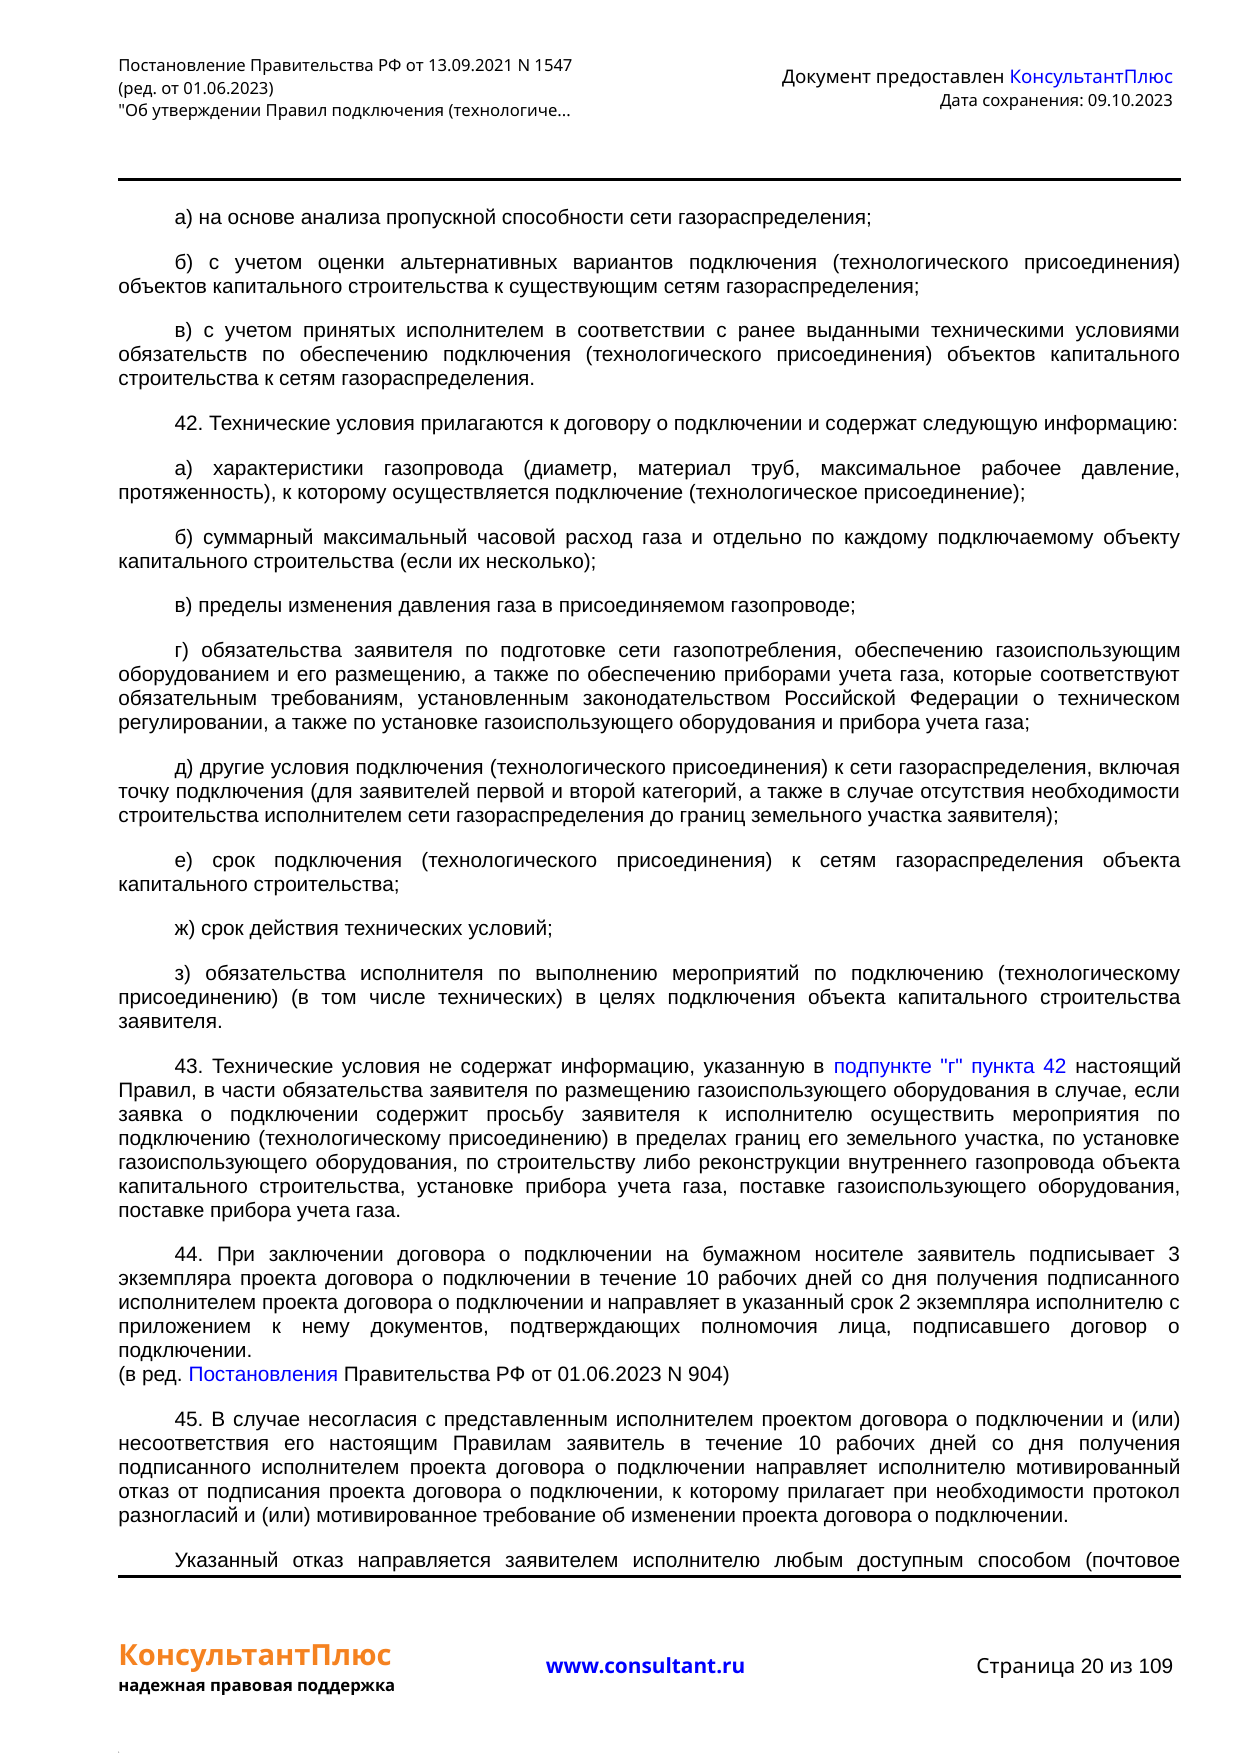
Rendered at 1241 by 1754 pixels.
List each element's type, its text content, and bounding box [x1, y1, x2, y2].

text б) с учетом оценки альтернативных вариантов подключения (технологического присоединения) объектов капитального строительства к существующим сетям газораспределения; [118, 249, 1181, 297]
text 45. В случае несогласия с представленным исполнителем проектом договора о подключении и (или) несоответствия его настоящим Правилам заявитель в течение 10 рабочих дней со дня получения подписанного исполнителем проекта договора о подключении направляет исполнителю мотивированный отказ от подписания проекта договора о подключении, к которому прилагает при необходимости протокол разногласий и (или) мотивированное требование об изменении проекта договора о подключении. [118, 1407, 1181, 1527]
text е) срок подключения (технологического присоединения) к сетям газораспределения объекта капитального строительства; [118, 847, 1181, 895]
text 42. Технические условия прилагаются к договору о подключении и содержат следующую информацию: [118, 411, 1181, 435]
text в) пределы изменения давления газа в присоединяемом газопроводе; [118, 593, 1181, 617]
text в) с учетом принятых исполнителем в соответствии с ранее выданными техническими условиями обязательств по обеспечению подключения (технологического присоединения) объектов капитального строительства к сетям газораспределения. [118, 318, 1181, 390]
text б) суммарный максимальный часовой расход газа и отдельно по каждому подключаемому объекту капитального строительства (если их несколько); [118, 524, 1181, 572]
text 43. Технические условия не содержат информацию, указанную в подпункте "г" пункта 42 настоящий Правил, в части обязательства заявителя по размещению газоиспользующего оборудования в случае, если заявка о подключении содержит просьбу заявителя к исполнителю осуществить мероприятия по подключению (технологическому присоединению) в пределах границ его земельного участка, по установке газоиспользующего оборудования, по строительству либо реконструкции внутреннего газопровода объекта капитального строительства, установке прибора учета газа, поставке газоиспользующего оборудования, поставке прибора учета газа. [118, 1054, 1181, 1221]
text з) обязательства исполнителя по выполнению мероприятий по подключению (технологическому присоединению) (в том числе технических) в целях подключения объекта капитального строительства заявителя. [118, 961, 1181, 1033]
text 44. При заключении договора о подключении на бумажном носителе заявитель подписывает 3 экземпляра проекта договора о подключении в течение 10 рабочих дней со дня получения подписанного исполнителем проекта договора о подключении и направляет в указанный срок 2 экземпляра исполнителю с приложением к нему документов, подтверждающих полномочия лица, подписавшего договор о подключении. [118, 1242, 1181, 1362]
text (в ред. Постановления Правительства РФ от 01.06.2023 N 904) [118, 1362, 1181, 1386]
text д) другие условия подключения (технологического присоединения) к сети газораспределения, включая точку подключения (для заявителей первой и второй категорий, а также в случае отсутствия необходимости строительства исполнителем сети газораспределения до границ земельного участка заявителя); [118, 755, 1181, 827]
text г) обязательства заявителя по подготовке сети газопотребления, обеспечению газоиспользующим оборудованием и его размещению, а также по обеспечению приборами учета газа, которые соответствуют обязательным требованиям, установленным законодательством Российской Федерации о техническом регулировании, а также по установке газоиспользующего оборудования и прибора учета газа; [118, 638, 1181, 734]
text а) на основе анализа пропускной способности сети газораспределения; [118, 205, 1181, 229]
text ж) срок действия технических условий; [118, 916, 1181, 940]
text а) характеристики газопровода (диаметр, материал труб, максимальное рабочее давление, протяженность), к которому осуществляется подключение (технологическое присоединение); [118, 456, 1181, 504]
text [118, 1547, 1181, 1571]
